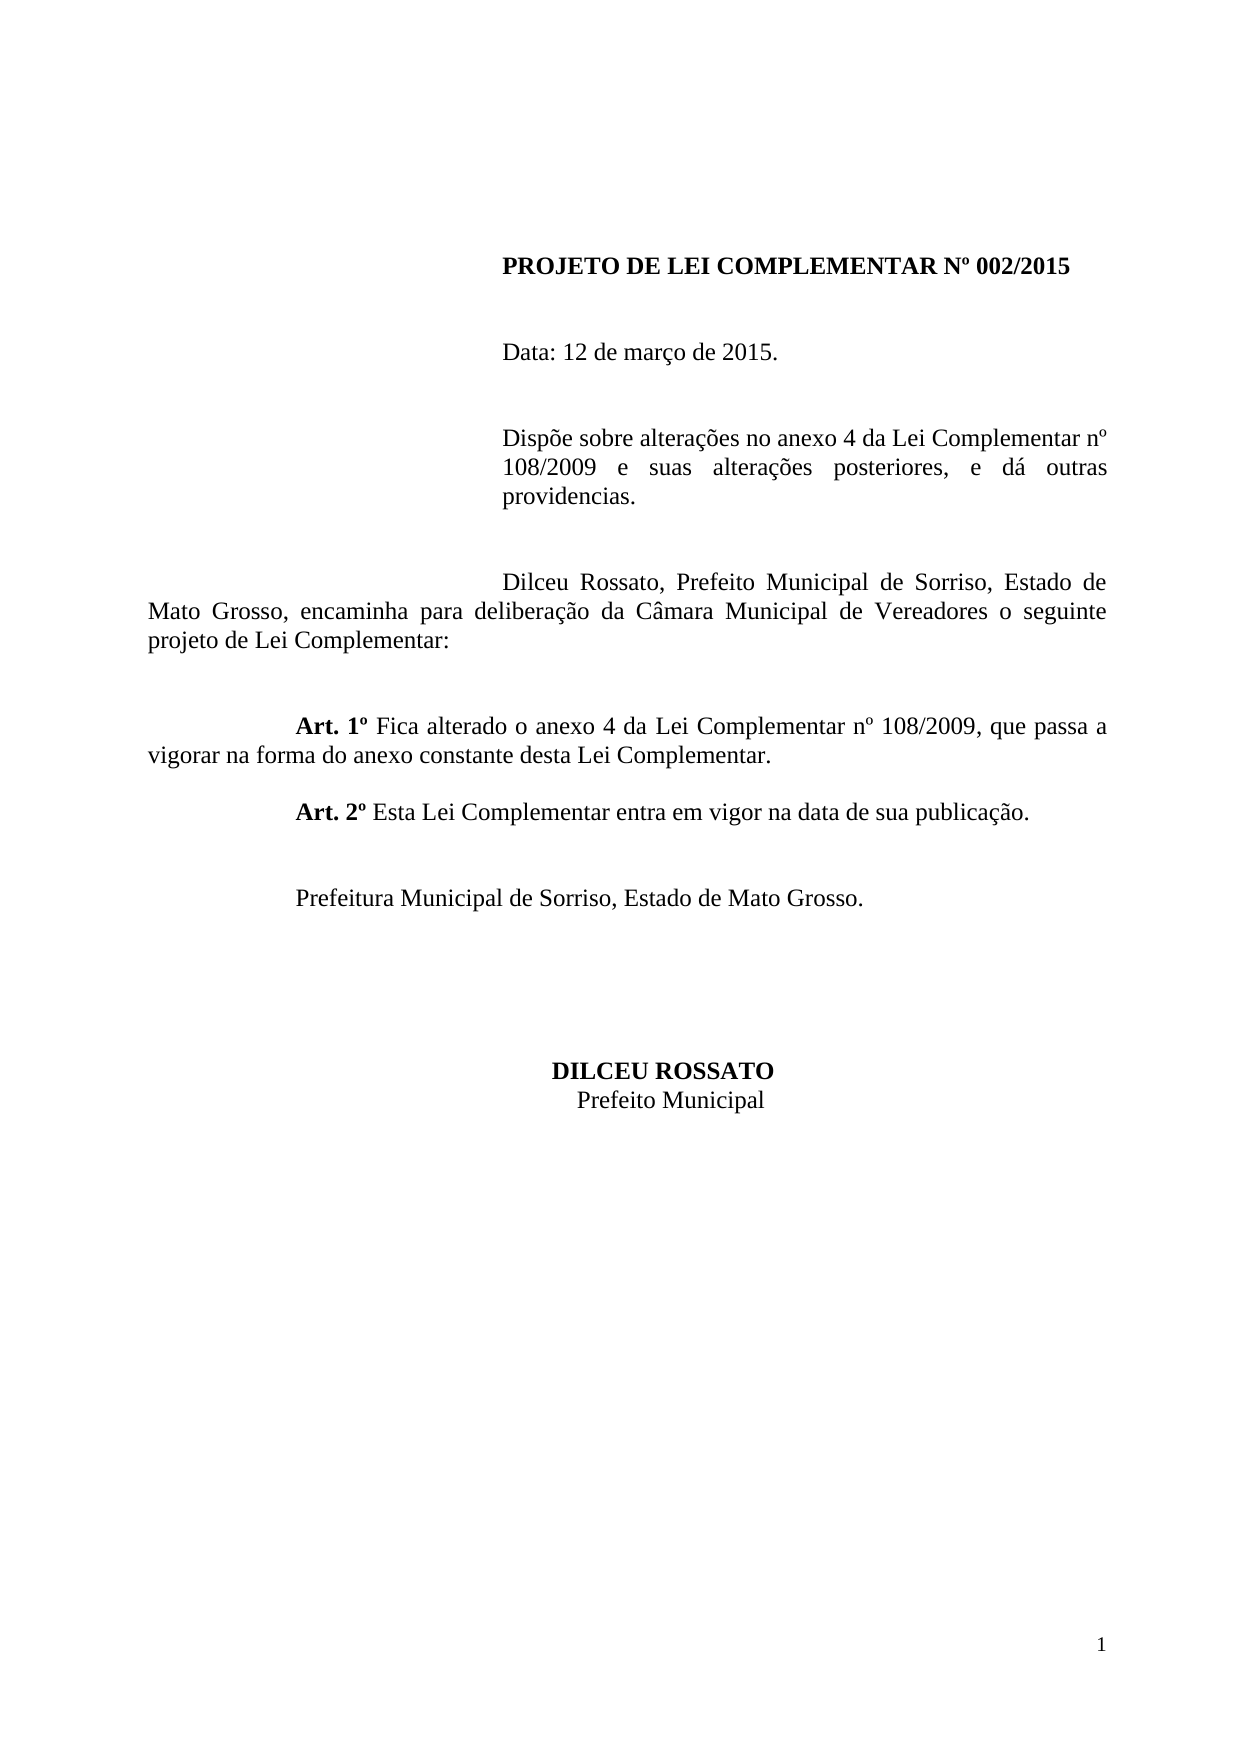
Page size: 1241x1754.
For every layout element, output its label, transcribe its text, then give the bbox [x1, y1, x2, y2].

text PROJETO DE LEI COMPLEMENTAR Nº 002/2015 [295, 251, 1107, 280]
text Art. 2º Esta Lei Complementar entra em vigor na data de sua publicação. [148, 797, 1107, 826]
text Dispõe sobre alterações no anexo 4 da Lei Complementar nº 108/2009 e suas alterações posteriores, e dá outras providencias. [502, 423, 1107, 510]
text DILCEU ROSSATO [148, 1056, 1107, 1085]
text Prefeitura Municipal de Sorriso, Estado de Mato Grosso. [148, 883, 1107, 912]
text Dilceu Rossato, Prefeito Municipal de Sorriso, Estado de Mato Grosso, encaminha para deliberação da Câmara Municipal de Vereadores o seguinte projeto de Lei Complementar: [148, 567, 1107, 653]
text Art. 1º Fica alterado o anexo 4 da Lei Complementar nº 108/2009, que passa a vigorar na forma do anexo constante desta Lei Complementar. [148, 711, 1107, 768]
text Prefeito Municipal [148, 1085, 1107, 1113]
text Data: 12 de março de 2015. [502, 337, 1107, 366]
